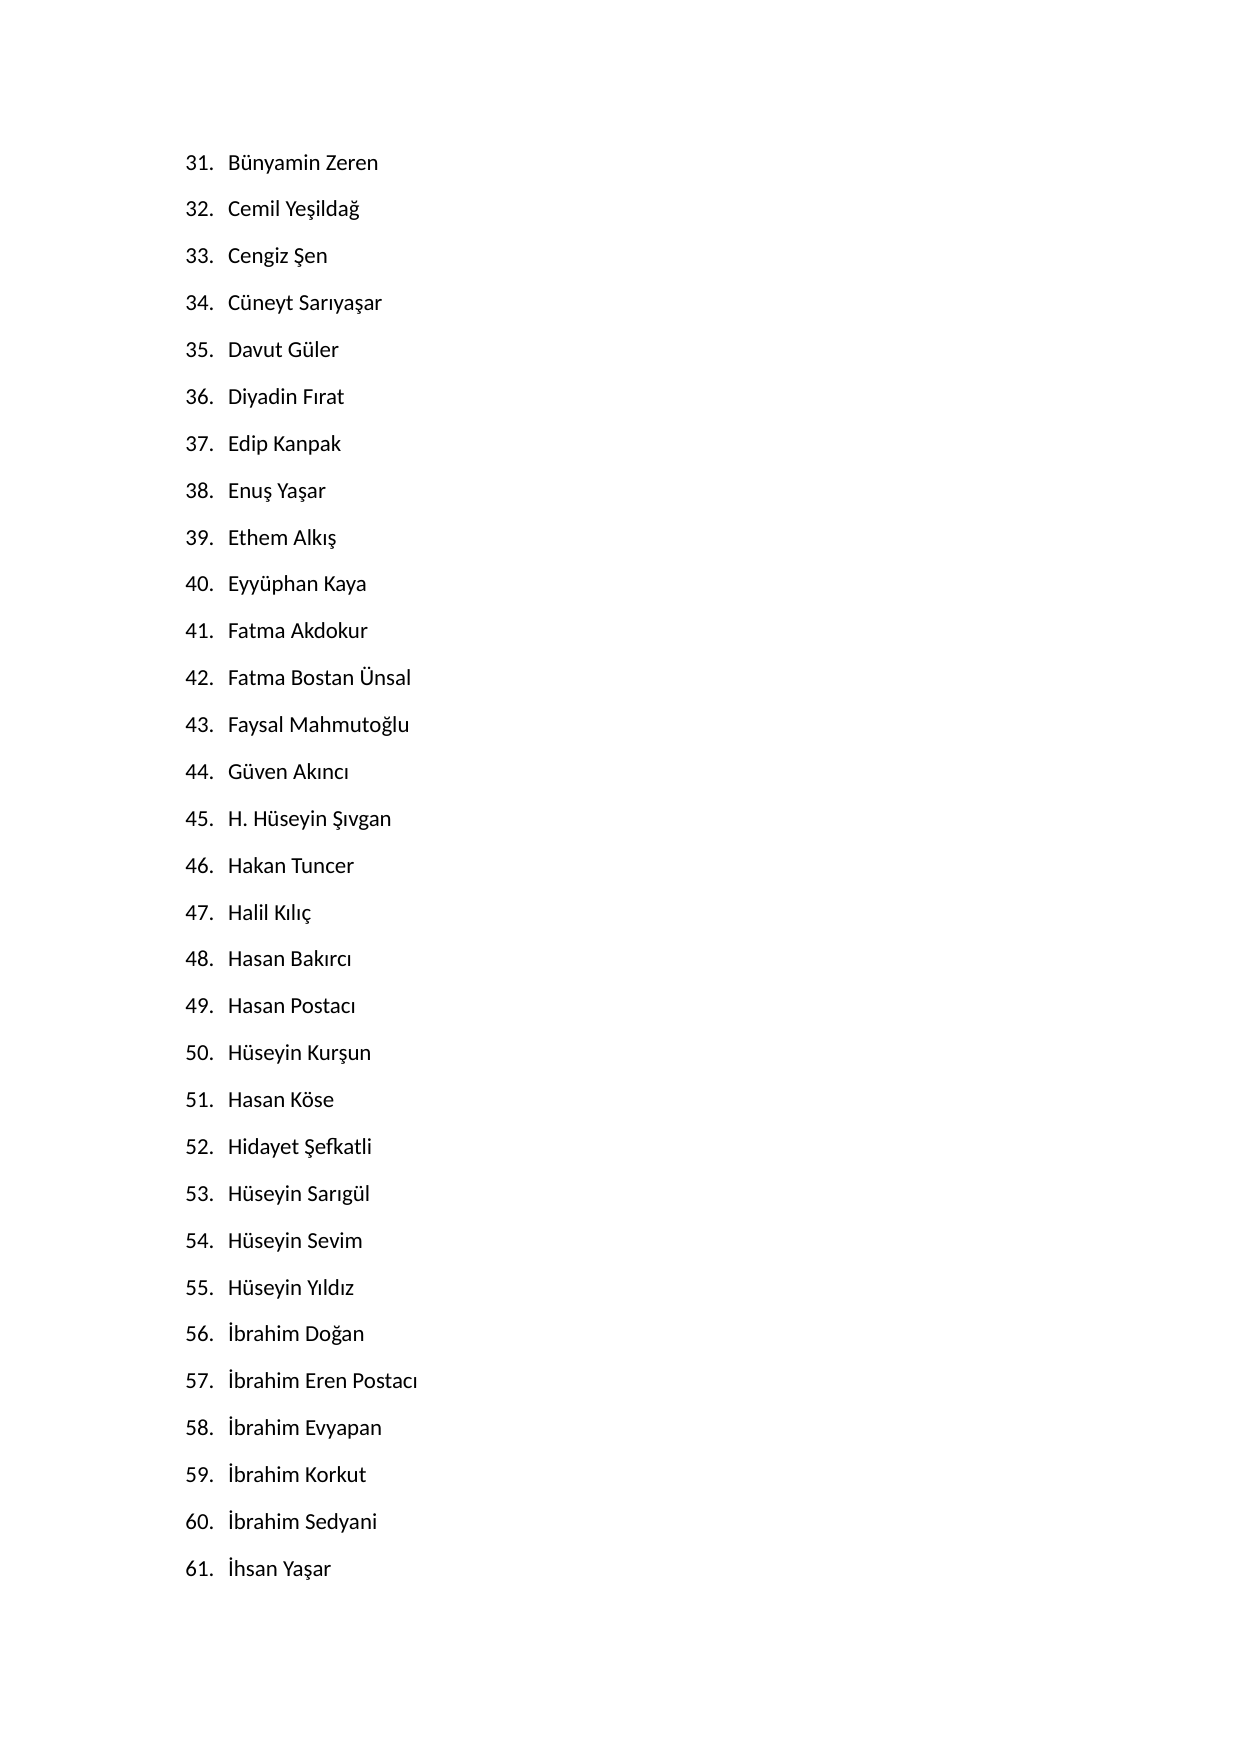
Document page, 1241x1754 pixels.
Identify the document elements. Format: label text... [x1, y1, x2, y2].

list Enuş Yaşar [185, 476, 1093, 504]
list İbrahim Sedyani [185, 1507, 1093, 1535]
list Hasan Postacı [185, 991, 1093, 1019]
list Ethem Alkış [185, 523, 1093, 551]
list Hakan Tuncer [185, 851, 1093, 879]
list Eyyüphan Kaya [185, 569, 1093, 597]
list Fatma Akdokur [185, 616, 1093, 644]
list Fatma Bostan Ünsal [185, 663, 1093, 691]
list Hüseyin Kurşun [185, 1038, 1093, 1066]
list Cengiz Şen [185, 241, 1093, 269]
list Hasan Köse [185, 1085, 1093, 1113]
list Hüseyin Sevim [185, 1226, 1093, 1254]
list Hüseyin Yıldız [185, 1273, 1093, 1301]
list İbrahim Korkut [185, 1460, 1093, 1488]
list İbrahim Evyapan [185, 1413, 1093, 1441]
list Hasan Bakırcı [185, 944, 1093, 972]
list İbrahim Eren Postacı [185, 1366, 1093, 1394]
list Diyadin Fırat [185, 382, 1093, 410]
list Bünyamin Zeren [185, 148, 1093, 176]
list İhsan Yaşar [185, 1554, 1093, 1582]
list Hidayet Şefkatli [185, 1132, 1093, 1160]
list Hüseyin Sarıgül [185, 1179, 1093, 1207]
list Edip Kanpak [185, 429, 1093, 457]
list Cemil Yeşildağ [185, 194, 1093, 222]
list İbrahim Doğan [185, 1319, 1093, 1347]
list Faysal Mahmutoğlu [185, 710, 1093, 738]
list Cüneyt Sarıyaşar [185, 288, 1093, 316]
list Güven Akıncı [185, 757, 1093, 785]
list Halil Kılıç [185, 898, 1093, 926]
list Davut Güler [185, 335, 1093, 363]
list H. Hüseyin Şıvgan [185, 804, 1093, 832]
